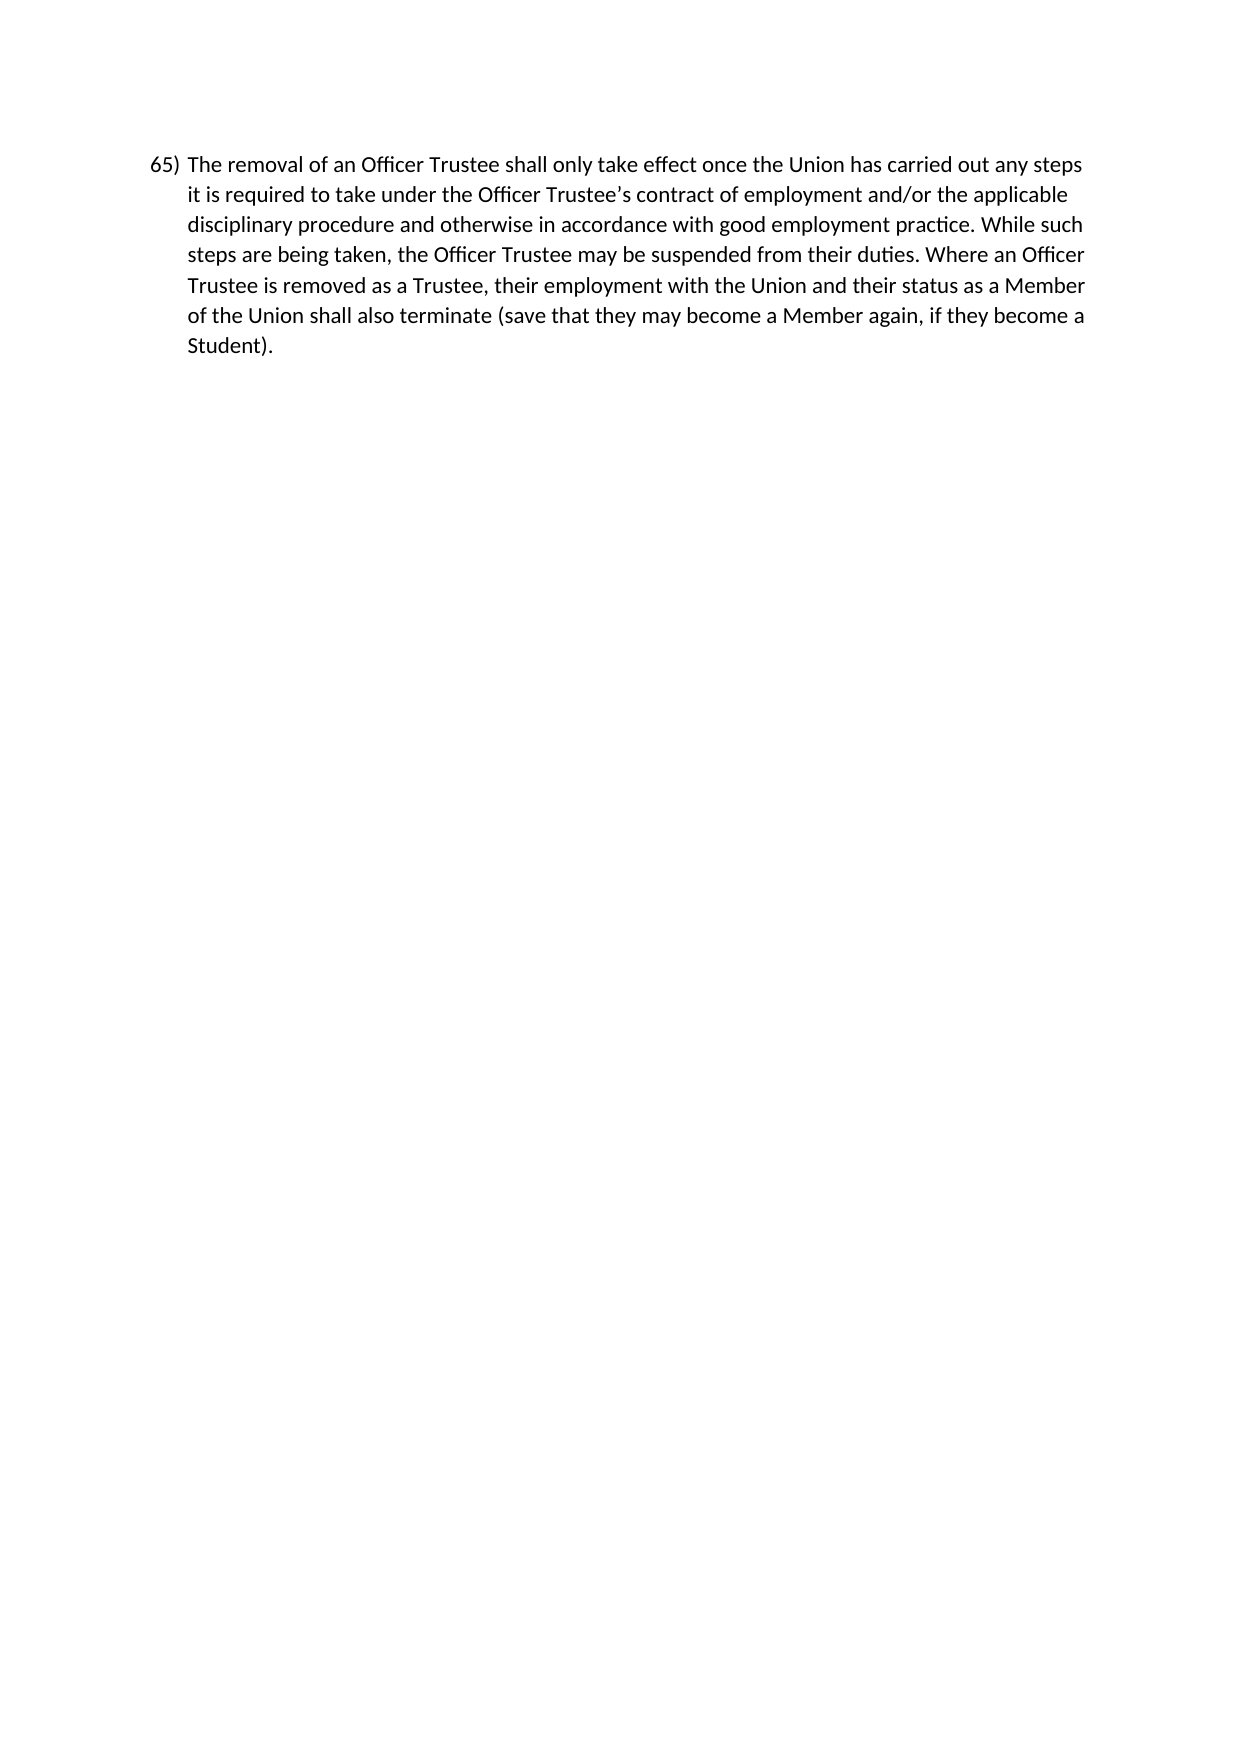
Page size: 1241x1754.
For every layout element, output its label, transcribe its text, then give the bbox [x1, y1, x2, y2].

list The removal of an Officer Trustee shall only take effect once the Union has carried out any steps it is required to take under the Officer Trustee’s contract of employment and/or the applicable disciplinary procedure and otherwise in accordance with good employment practice. While such steps are being taken, the Officer Trustee may be suspended from their duties. Where an Officer Trustee is removed as a Trustee, their employment with the Union and their status as a Member of the Union shall also terminate (save that they may become a Member again, if they become a Student). [150, 150, 1090, 359]
